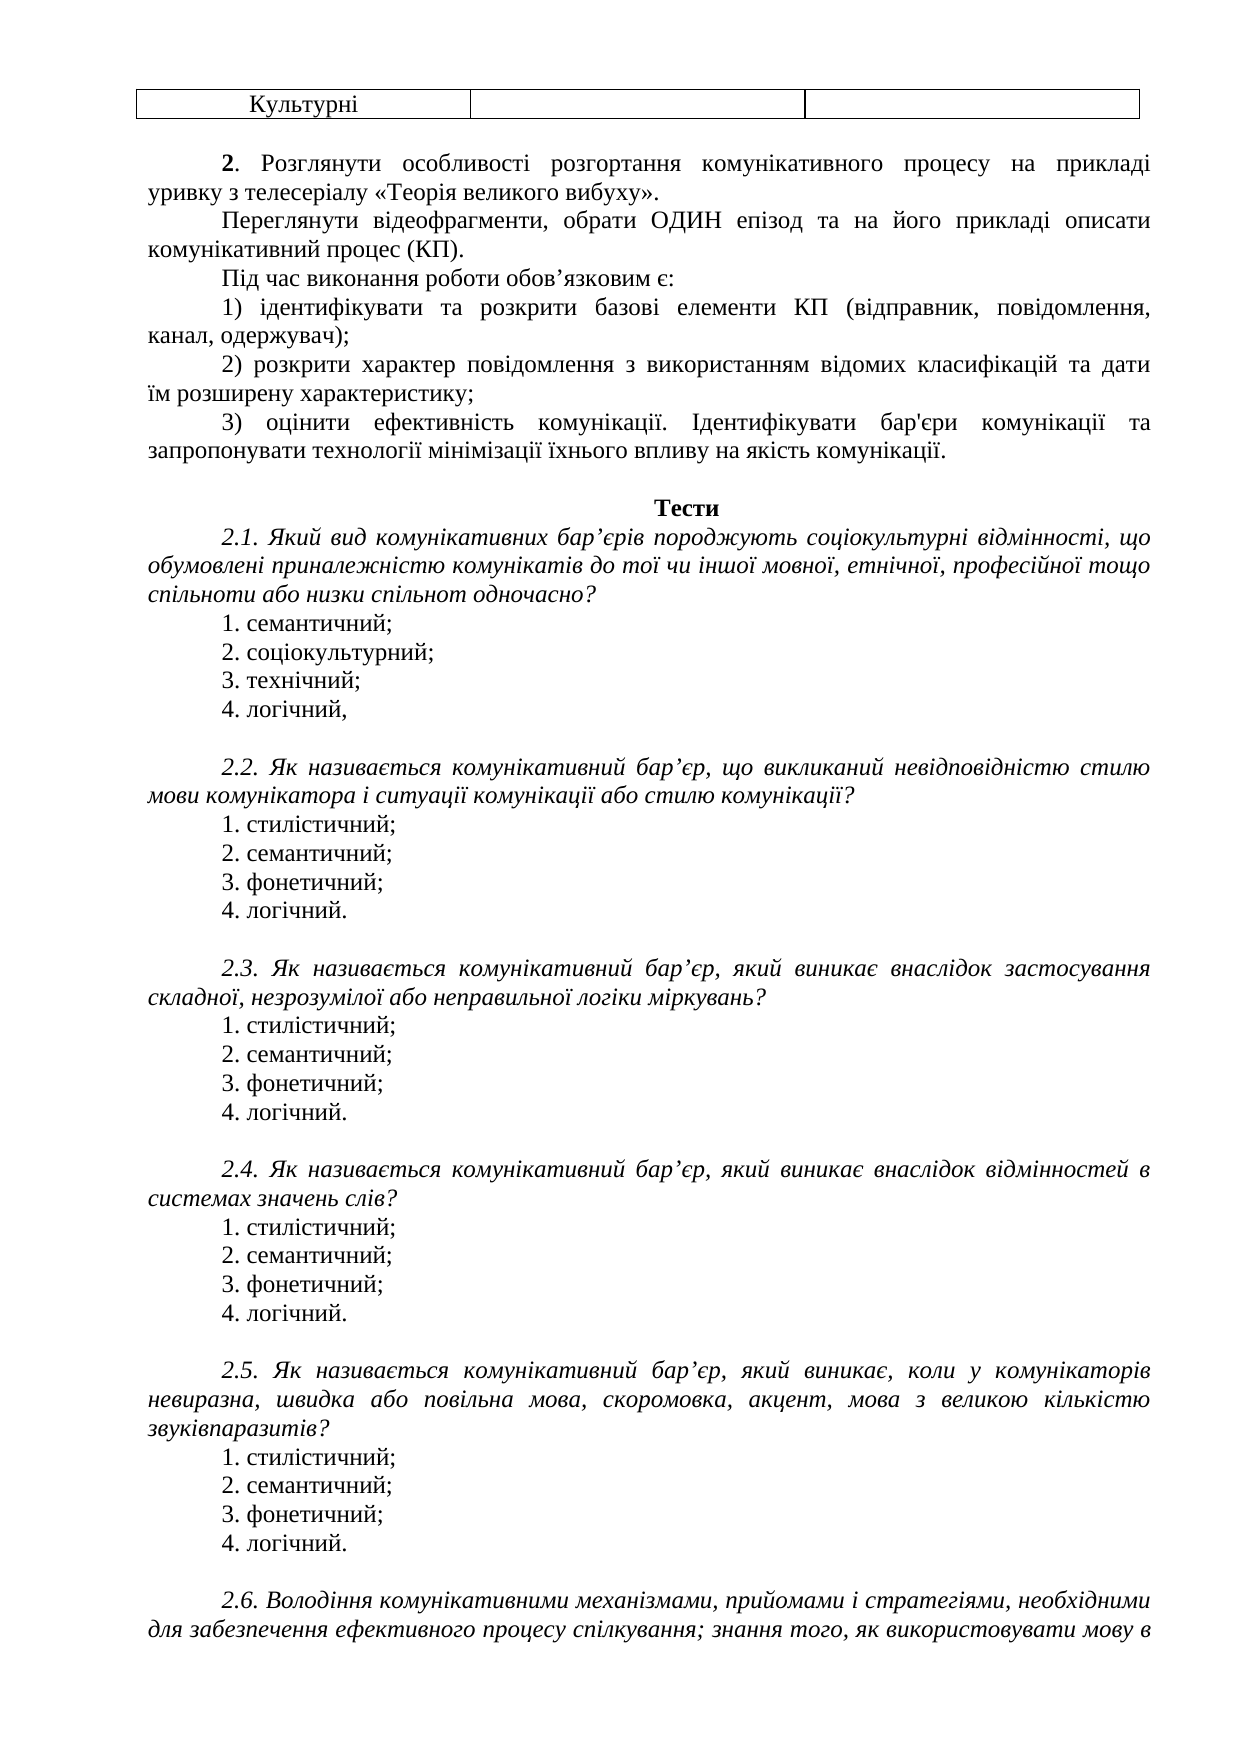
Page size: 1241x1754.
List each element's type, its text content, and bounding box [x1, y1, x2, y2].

table_cell [471, 90, 804, 118]
text 2.3. Як називається комунікативний бар’єр, який виникає внаслідок застосування складної, незрозумілої або неправильної логіки міркувань? [148, 953, 1152, 1011]
text 1. cтилістичний; [148, 809, 1152, 838]
text 3) оцінити ефективність комунікації. Ідентифікувати бар'єри комунікації та запропонувати технології мінімізації їхнього впливу на якість комунікації. [148, 407, 1152, 464]
text 2.5. Як називається комунікативний бар’єр, який виникає, коли у комунікаторів невиразна, швидка або повільна мова, скоромовка, акцент, мова з великою кількістю звуківпаразитів? [148, 1356, 1152, 1442]
text 4. логічний. [148, 1097, 1152, 1126]
text 3. фонетичний; [148, 1499, 1152, 1528]
text 2. соціокультурний; [148, 637, 1152, 666]
text 3. технічний; [148, 666, 1152, 694]
text 2.4. Як називається комунікативний бар’єр, який виникає внаслідок відмінностей в системах значень слів? [148, 1154, 1152, 1212]
text Переглянути відеофрагменти, обрати ОДИН епізод та на його прикладі описати комунікативний процес (КП). [148, 206, 1152, 263]
text 1) ідентифікувати та розкрити базові елементи КП (відправник, повідомлення, канал, одержувач); [148, 292, 1152, 349]
text 3. фонетичний; [148, 867, 1152, 896]
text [148, 1586, 1152, 1643]
text 2.2. Як називається комунікативний бар’єр, що викликаний невідповідністю стилю мови комунікатора і ситуації комунікації або стилю комунікації? [148, 752, 1152, 809]
text 4. логічний. [148, 1298, 1152, 1327]
text 2. семантичний; [148, 838, 1152, 867]
text 2.1. Який вид комунікативних бар’єрів породжують соціокультурні відмінності, що обумовлені приналежністю комунікатів до тої чи іншої мовної, етнічної, професійної тощо спільноти або низки спільнот одночасно? [148, 522, 1152, 608]
text 2) розкрити характер повідомлення з використанням відомих класифікацій та дати їм розширену характеристику; [148, 349, 1152, 407]
text 4. логічний. [148, 1528, 1152, 1557]
text 1. семантичний; [148, 608, 1152, 637]
text Тести [148, 493, 1152, 522]
text 2. семантичний; [148, 1039, 1152, 1068]
table_cell [806, 90, 1139, 118]
text 3. фонетичний; [148, 1068, 1152, 1097]
text 2. Розглянути особливості розгортання комунікативного процесу на прикладі уривку з телесеріалу «Теорія великого вибуху». [148, 148, 1152, 206]
text 1. cтилістичний; [148, 1212, 1152, 1241]
text 3. фонетичний; [148, 1269, 1152, 1298]
text 1. cтилістичний; [148, 1442, 1152, 1471]
table_cell Культурні [137, 90, 470, 118]
text 4. логічний, [148, 694, 1152, 723]
text 1. cтилістичний; [148, 1011, 1152, 1039]
text 4. логічний. [148, 896, 1152, 924]
text 2. семантичний; [148, 1241, 1152, 1269]
text 2. семантичний; [148, 1471, 1152, 1499]
text Під час виконання роботи обов’язковим є: [148, 263, 1152, 292]
